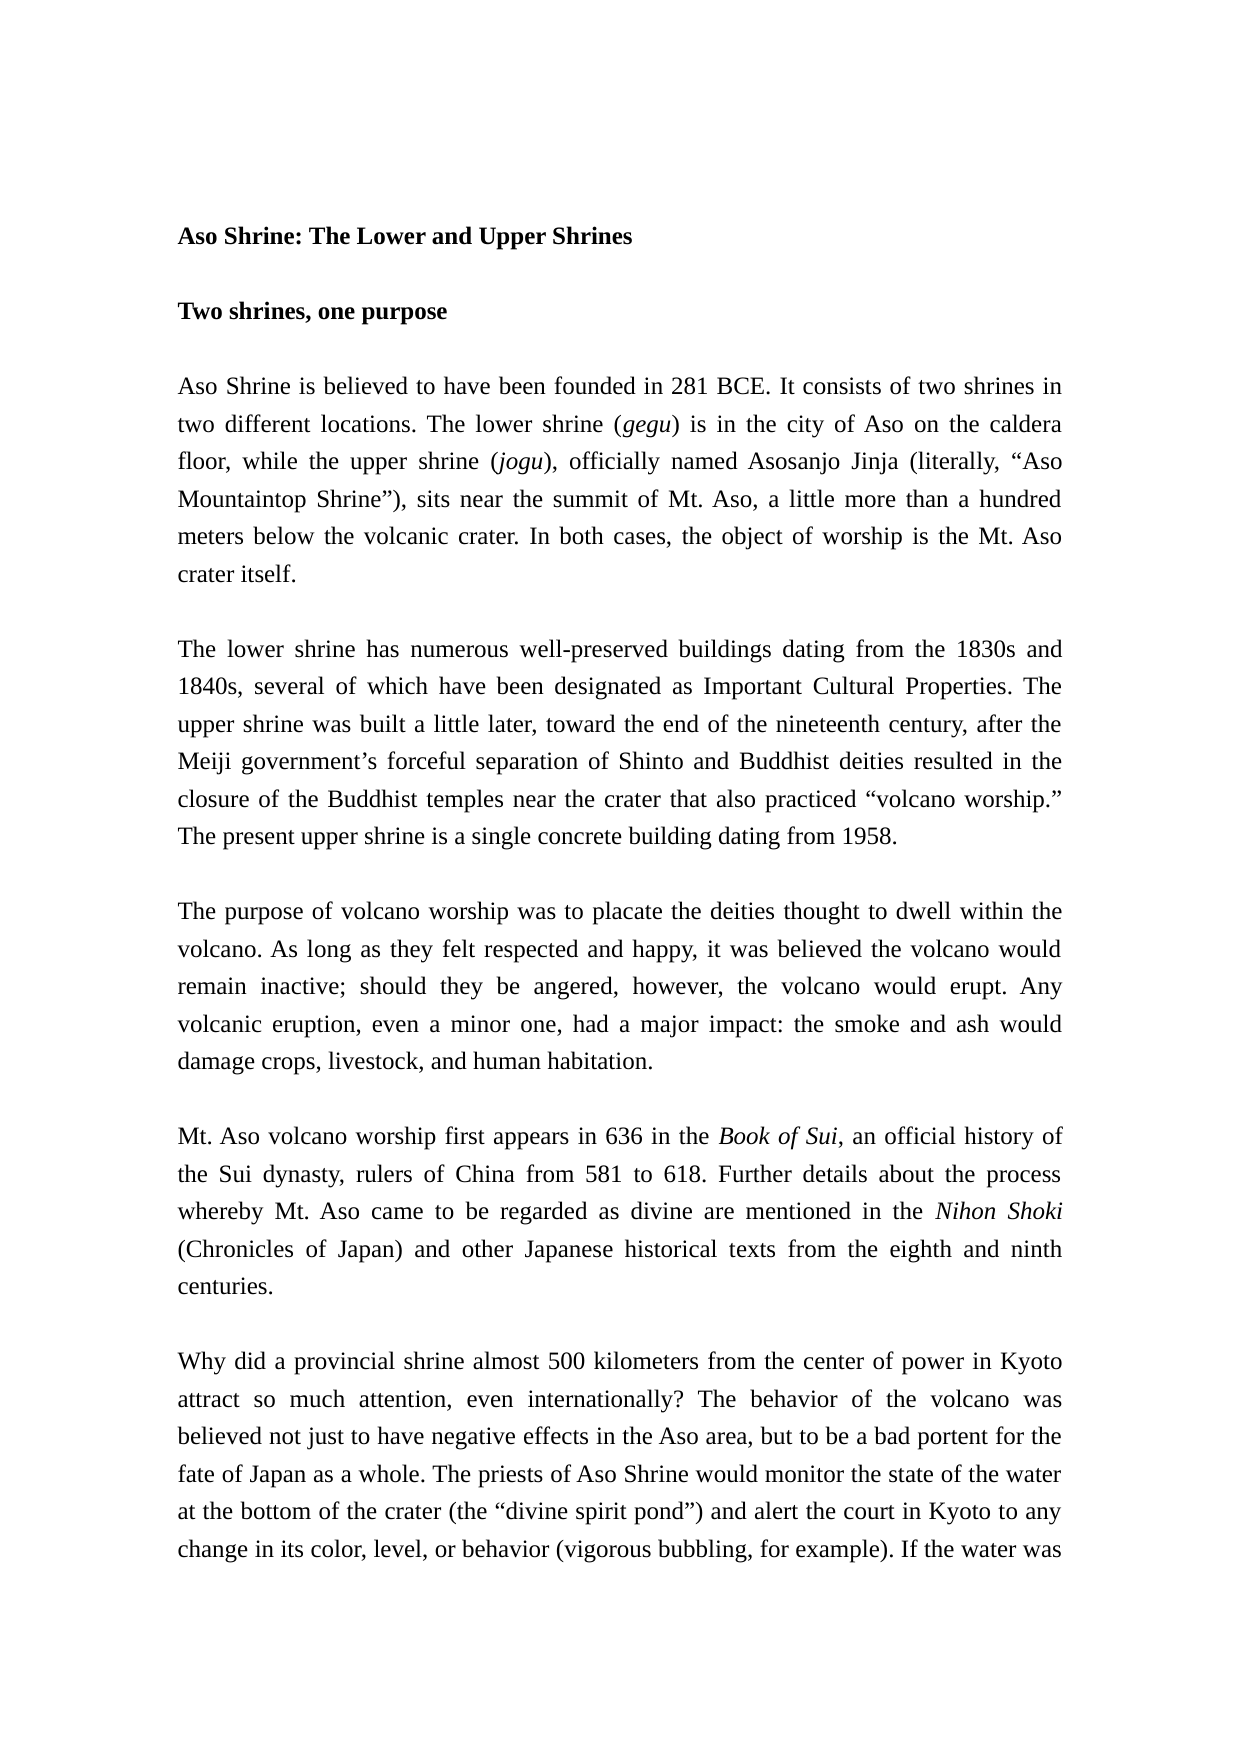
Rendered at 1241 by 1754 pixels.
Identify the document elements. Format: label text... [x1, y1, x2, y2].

text Aso Shrine is believed to have been founded in 281 BCE. It consists of two shrines in two different locations. The lower shrine (gegu) is in the city of Aso on the caldera floor, while the upper shrine (jogu), officially named Asosanjo Jinja (literally, “Aso Mountaintop Shrine”), sits near the summit of Mt. Aso, a little more than a hundred meters below the volcanic crater. In both cases, the object of worship is the Mt. Aso crater itself. [177, 367, 1063, 592]
text Mt. Aso volcano worship first appears in 636 in the Book of Sui, an official history of the Sui dynasty, rulers of China from 581 to 618. Further details about the process whereby Mt. Aso came to be regarded as divine are mentioned in the Nihon Shoki (Chronicles of Japan) and other Japanese historical texts from the eighth and ninth centuries. [177, 1117, 1063, 1304]
text The purpose of volcano worship was to placate the deities thought to dwell within the volcano. As long as they felt respected and happy, it was believed the volcano would remain inactive; should they be angered, however, the volcano would erupt. Any volcanic eruption, even a minor one, had a major impact: the smoke and ash would damage crops, livestock, and human habitation. [177, 892, 1063, 1079]
text Two shrines, one purpose [177, 292, 1063, 329]
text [177, 1342, 1063, 1567]
text Aso Shrine: The Lower and Upper Shrines [177, 217, 1063, 254]
text The lower shrine has numerous well-preserved buildings dating from the 1830s and 1840s, several of which have been designated as Important Cultural Properties. The upper shrine was built a little later, toward the end of the nineteenth century, after the Meiji government’s forceful separation of Shinto and Buddhist deities resulted in the closure of the Buddhist temples near the crater that also practiced “volcano worship.” The present upper shrine is a single concrete building dating from 1958. [177, 629, 1063, 854]
